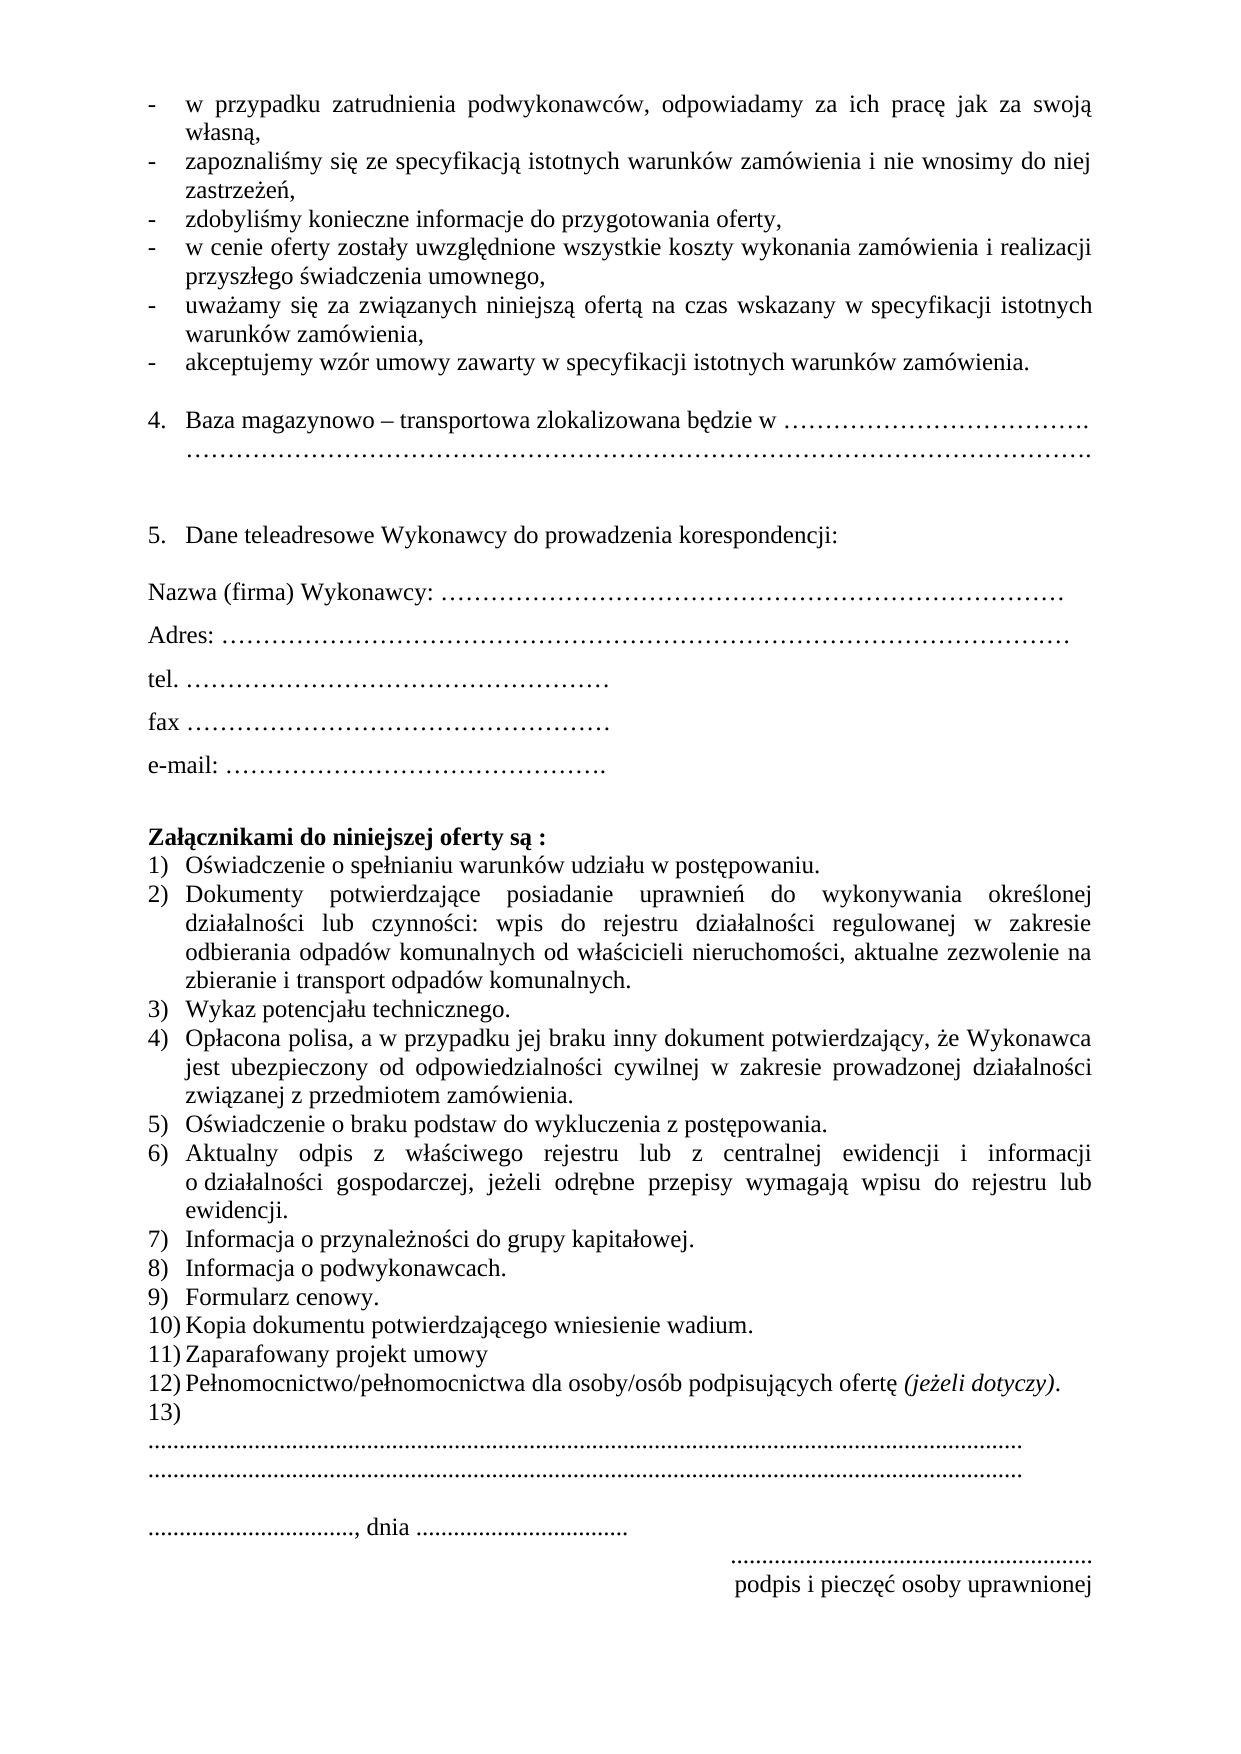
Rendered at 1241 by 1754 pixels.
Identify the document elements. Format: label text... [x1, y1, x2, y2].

list w cenie oferty zostały uwzględnione wszystkie koszty wykonania zamówienia i realizacji przyszłego świadczenia umownego, [148, 232, 1092, 290]
text ................................., dnia .................................. [148, 1512, 1092, 1541]
list Informacja o podwykonawcach. [148, 1253, 1092, 1282]
list w przypadku zatrudnienia podwykonawców, odpowiadamy za ich pracę jak za swoją własną, [148, 89, 1092, 146]
text e-mail: ………………………………………. [148, 750, 1092, 779]
list Wykaz potencjału technicznego. [148, 994, 1092, 1023]
list Opłacona polisa, a w przypadku jej braku inny dokument potwierdzający, że Wykonawca jest ubezpieczony od odpowiedzialności cywilnej w zakresie prowadzonej działalności związanej z przedmiotem zamówienia. [148, 1023, 1092, 1109]
list Zaparafowany projekt umowy [148, 1339, 1092, 1368]
list zdobyliśmy konieczne informacje do przygotowania oferty, [148, 204, 1092, 232]
text Adres: ………………………………………………………………………………………… [148, 621, 1092, 649]
text ............................................................................................................................................ [148, 1426, 1092, 1454]
list Aktualny odpis z właściwego rejestru lub z centralnej ewidencji i informacji o działalności gospodarczej, jeżeli odrębne przepisy wymagają wpisu do rejestru lub ewidencji. [148, 1138, 1092, 1224]
text tel. …………………………………………… [148, 664, 1092, 692]
text ............................................................................................................................................ [148, 1454, 1092, 1483]
list Informacja o przynależności do grupy kapitałowej. [148, 1224, 1092, 1253]
list Dane teleadresowe Wykonawcy do prowadzenia korespondencji: [148, 520, 1092, 549]
list Pełnomocnictwo/pełnomocnictwa dla osoby/osób podpisujących ofertę (jeżeli dotyczy). [148, 1368, 1092, 1397]
list Kopia dokumentu potwierdzającego wniesienie wadium. [148, 1311, 1092, 1339]
list zapoznaliśmy się ze specyfikacją istotnych warunków zamówienia i nie wnosimy do niej zastrzeżeń, [148, 146, 1092, 204]
list akceptujemy wzór umowy zawarty w specyfikacji istotnych warunków zamówienia. [148, 347, 1092, 376]
text Nazwa (firma) Wykonawcy: ………………………………………………………………… [148, 577, 1092, 606]
text Załącznikami do niniejszej oferty są : [148, 822, 1092, 851]
list uważamy się za związanych niniejszą ofertą na czas wskazany w specyfikacji istotnych warunków zamówienia, [148, 290, 1092, 347]
list Formularz cenowy. [148, 1282, 1092, 1311]
list Oświadczenie o braku podstaw do wykluczenia z postępowania. [148, 1109, 1092, 1138]
list Dokumenty potwierdzające posiadanie uprawnień do wykonywania określonej działalności lub czynności: wpis do rejestru działalności regulowanej w zakresie odbierania odpadów komunalnych od właścicieli nieruchomości, aktualne zezwolenie na zbieranie i transport odpadów komunalnych. [148, 879, 1092, 994]
text fax …………………………………………… [148, 707, 1092, 736]
list Oświadczenie o spełnianiu warunków udziału w postępowaniu. [148, 851, 1092, 879]
text ………………………………………………………………………………………………. [185, 434, 1092, 462]
text .......................................................... [148, 1541, 1092, 1569]
text podpis i pieczęć osoby uprawnionej [148, 1569, 1092, 1598]
list Baza magazynowo – transportowa zlokalizowana będzie w ………………………………. [148, 405, 1092, 434]
